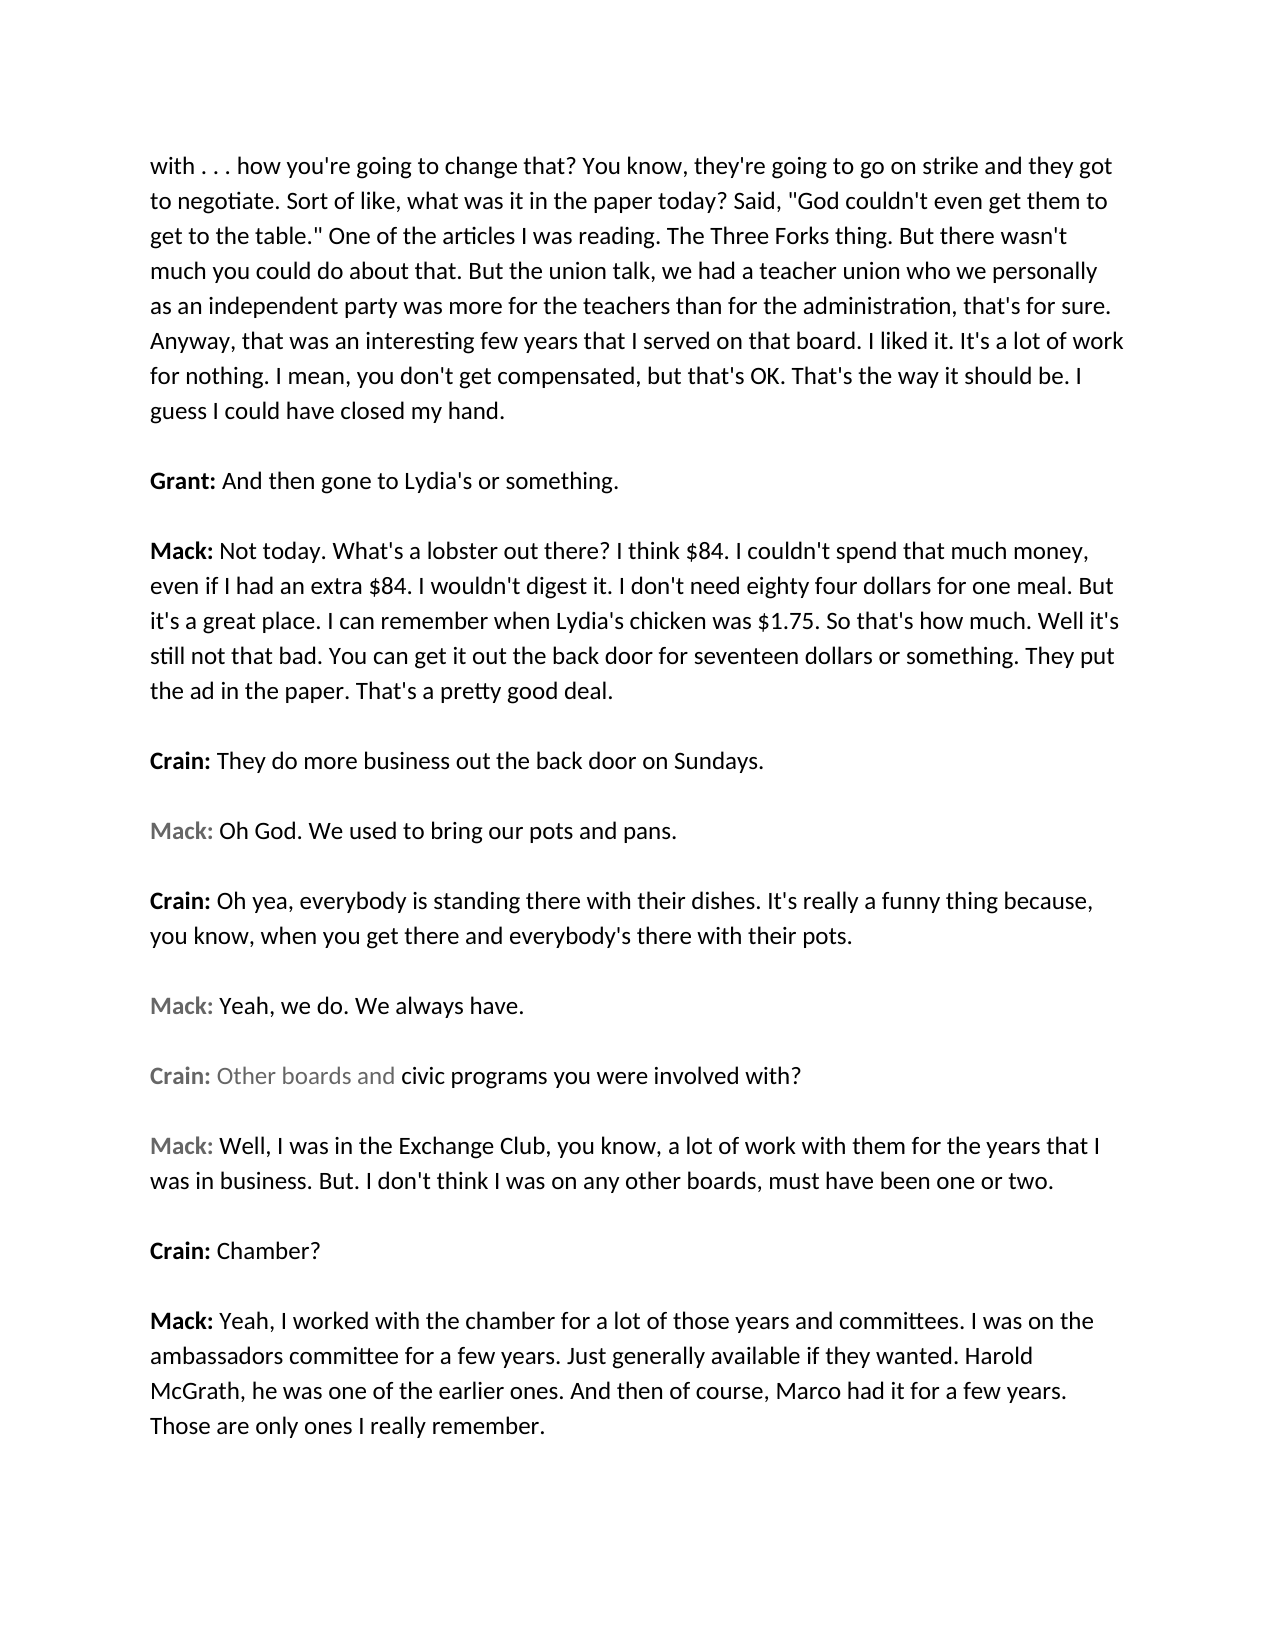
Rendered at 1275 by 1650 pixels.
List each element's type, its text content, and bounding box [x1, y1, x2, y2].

text Crain: Other boards and civic programs you were involved with? [150, 1060, 1125, 1091]
text Mack: Well, I was in the Exchange Club, you know, a lot of work with them for the years that I was in business. But. I don't think I was on any other boards, must have been one or two. [150, 1130, 1125, 1196]
text Grant: And then gone to Lydia's or something. [150, 465, 1125, 496]
text Mack: Oh God. We used to bring our pots and pans. [150, 815, 1125, 846]
text Mack: Yeah, I worked with the chamber for a lot of those years and committees. I was on the ambassadors committee for a few years. Just generally available if they wanted. Harold McGrath, he was one of the earlier ones. And then of course, Marco had it for a few years. Those are only ones I really remember. [150, 1305, 1125, 1441]
text Crain: Chamber? [150, 1235, 1125, 1266]
text Mack: Yeah, we do. We always have. [150, 990, 1125, 1021]
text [150, 150, 1125, 426]
text Mack: Not today. What's a lobster out there? I think $84. I couldn't spend that much money, even if I had an extra $84. I wouldn't digest it. I don't need eighty four dollars for one meal. But it's a great place. I can remember when Lydia's chicken was $1.75. So that's how much. Well it's still not that bad. You can get it out the back door for seventeen dollars or something. They put the ad in the paper. That's a pretty good deal. [150, 535, 1125, 706]
text Crain: They do more business out the back door on Sundays. [150, 745, 1125, 776]
text Crain: Oh yea, everybody is standing there with their dishes. It's really a funny thing because, you know, when you get there and everybody's there with their pots. [150, 885, 1125, 951]
